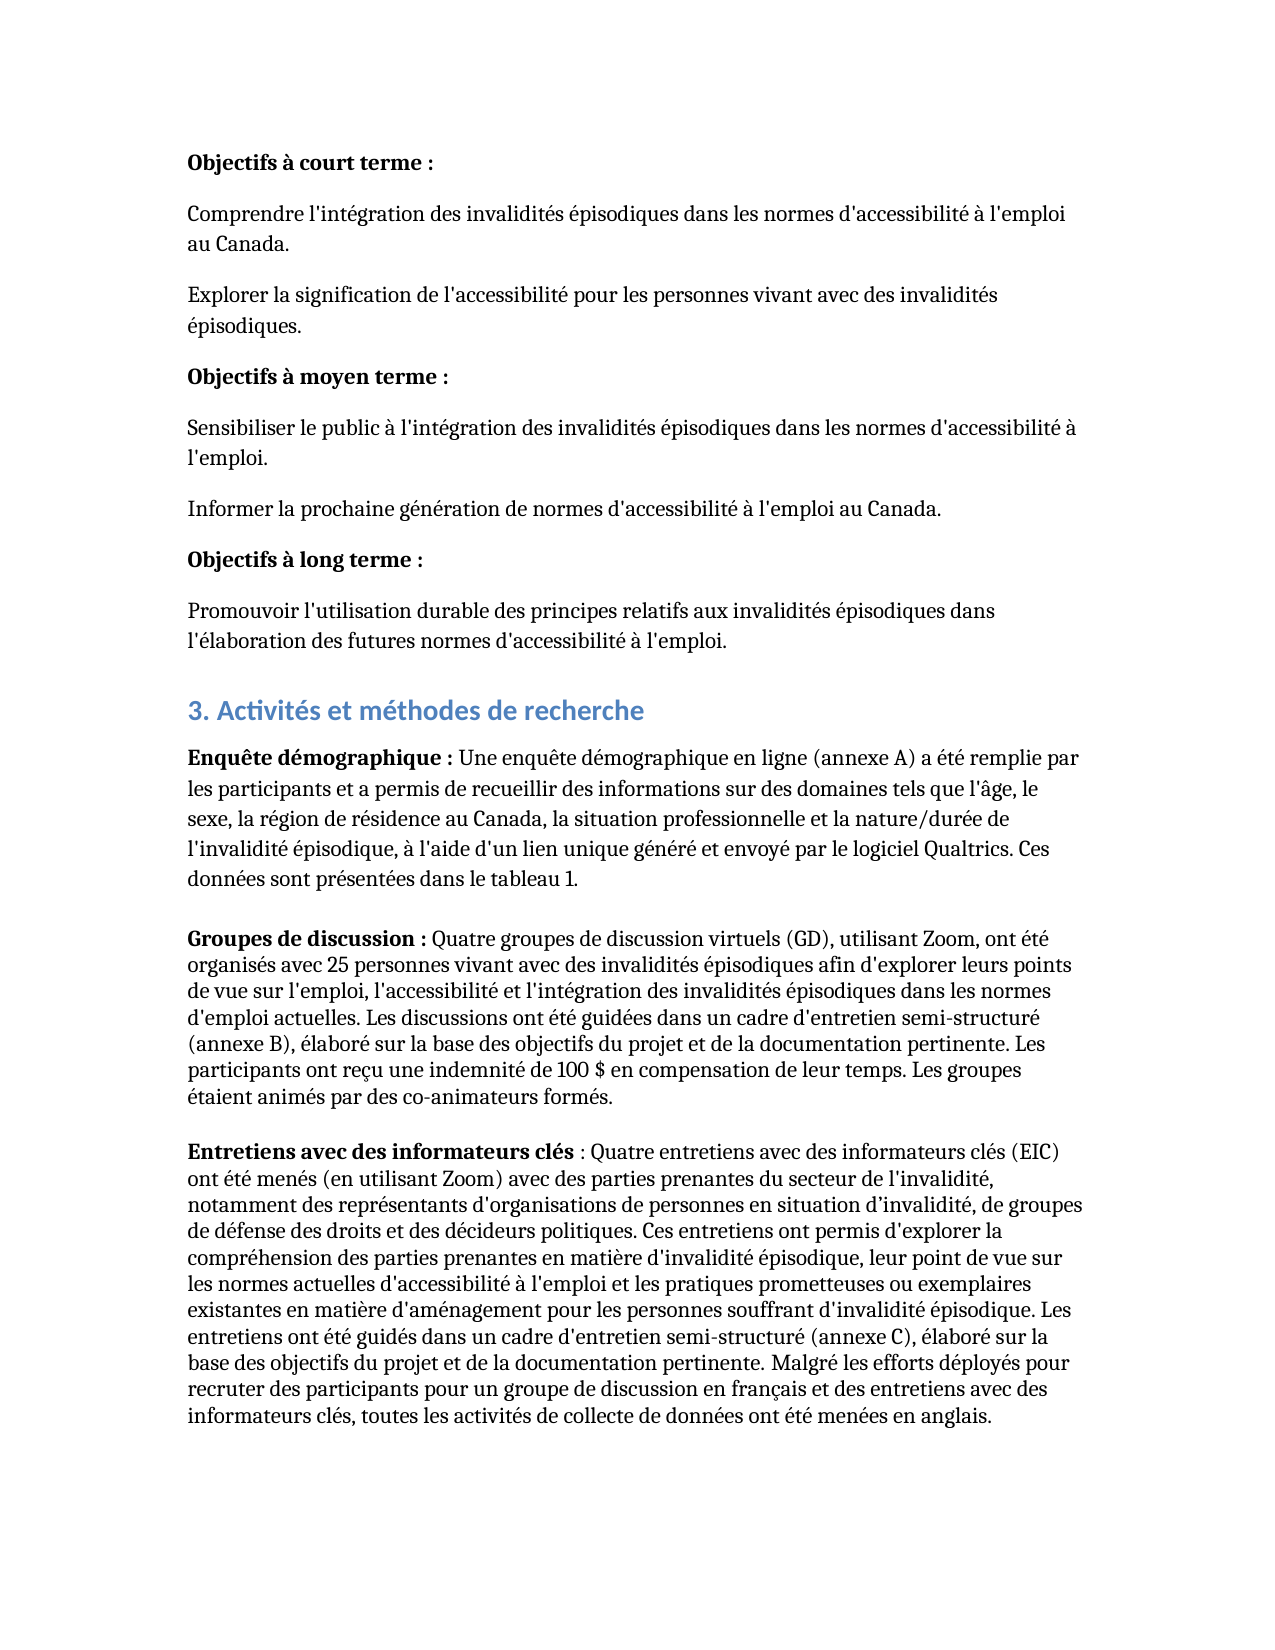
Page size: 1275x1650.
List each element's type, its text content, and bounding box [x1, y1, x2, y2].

text Groupes de discussion : Quatre groupes de discussion virtuels (GD), utilisant Zoom, ont été organisés avec 25 personnes vivant avec des invalidités épisodiques afin d'explorer leurs points de vue sur l'emploi, l'accessibilité et l'intégration des invalidités épisodiques dans les normes d'emploi actuelles. Les discussions ont été guidées dans un cadre d'entretien semi-structuré (annexe B), élaboré sur la base des objectifs du projet et de la documentation pertinente. Les participants ont reçu une indemnité de 100 $ en compensation de leur temps. Les groupes étaient animés par des co-animateurs formés. [187, 925, 1087, 1110]
text Objectifs à court terme : [187, 150, 1087, 176]
text Explorer la signification de l'accessibilité pour les personnes vivant avec des invalidités épisodiques. [187, 282, 1087, 339]
text Sensibiliser le public à l'intégration des invalidités épisodiques dans les normes d'accessibilité à l'emploi. [187, 414, 1087, 471]
subtitle 3. Activités et méthodes de recherche [187, 692, 1087, 727]
text Objectifs à moyen terme : [187, 363, 1087, 390]
text Enquête démographique : Une enquête démographique en ligne (annexe A) a été remplie par les participants et a permis de recueillir des informations sur des domaines tels que l'âge, le sexe, la région de résidence au Canada, la situation professionnelle et la nature/durée de l'invalidité épisodique, à l'aide d'un lien unique généré et envoyé par le logiciel Qualtrics. Ces données sont présentées dans le tableau 1. [187, 745, 1087, 892]
text Entretiens avec des informateurs clés : Quatre entretiens avec des informateurs clés (EIC) ont été menés (en utilisant Zoom) avec des parties prenantes du secteur de l'invalidité, notamment des représentants d'organisations de personnes en situation d’invalidité, de groupes de défense des droits et des décideurs politiques. Ces entretiens ont permis d'explorer la compréhension des parties prenantes en matière d'invalidité épisodique, leur point de vue sur les normes actuelles d'accessibilité à l'emploi et les pratiques prometteuses ou exemplaires existantes en matière d'aménagement pour les personnes souffrant d'invalidité épisodique. Les entretiens ont été guidés dans un cadre d'entretien semi-structuré (annexe C), élaboré sur la base des objectifs du projet et de la documentation pertinente. Malgré les efforts déployés pour recruter des participants pour un groupe de discussion en français et des entretiens avec des informateurs clés, toutes les activités de collecte de données ont été menées en anglais. [187, 1139, 1087, 1429]
text Objectifs à long terme : [187, 547, 1087, 573]
text Promouvoir l'utilisation durable des principes relatifs aux invalidités épisodiques dans l'élaboration des futures normes d'accessibilité à l'emploi. [187, 598, 1087, 654]
text Comprendre l'intégration des invalidités épisodiques dans les normes d'accessibilité à l'emploi au Canada. [187, 201, 1087, 258]
text Informer la prochaine génération de normes d'accessibilité à l'emploi au Canada. [187, 496, 1087, 522]
